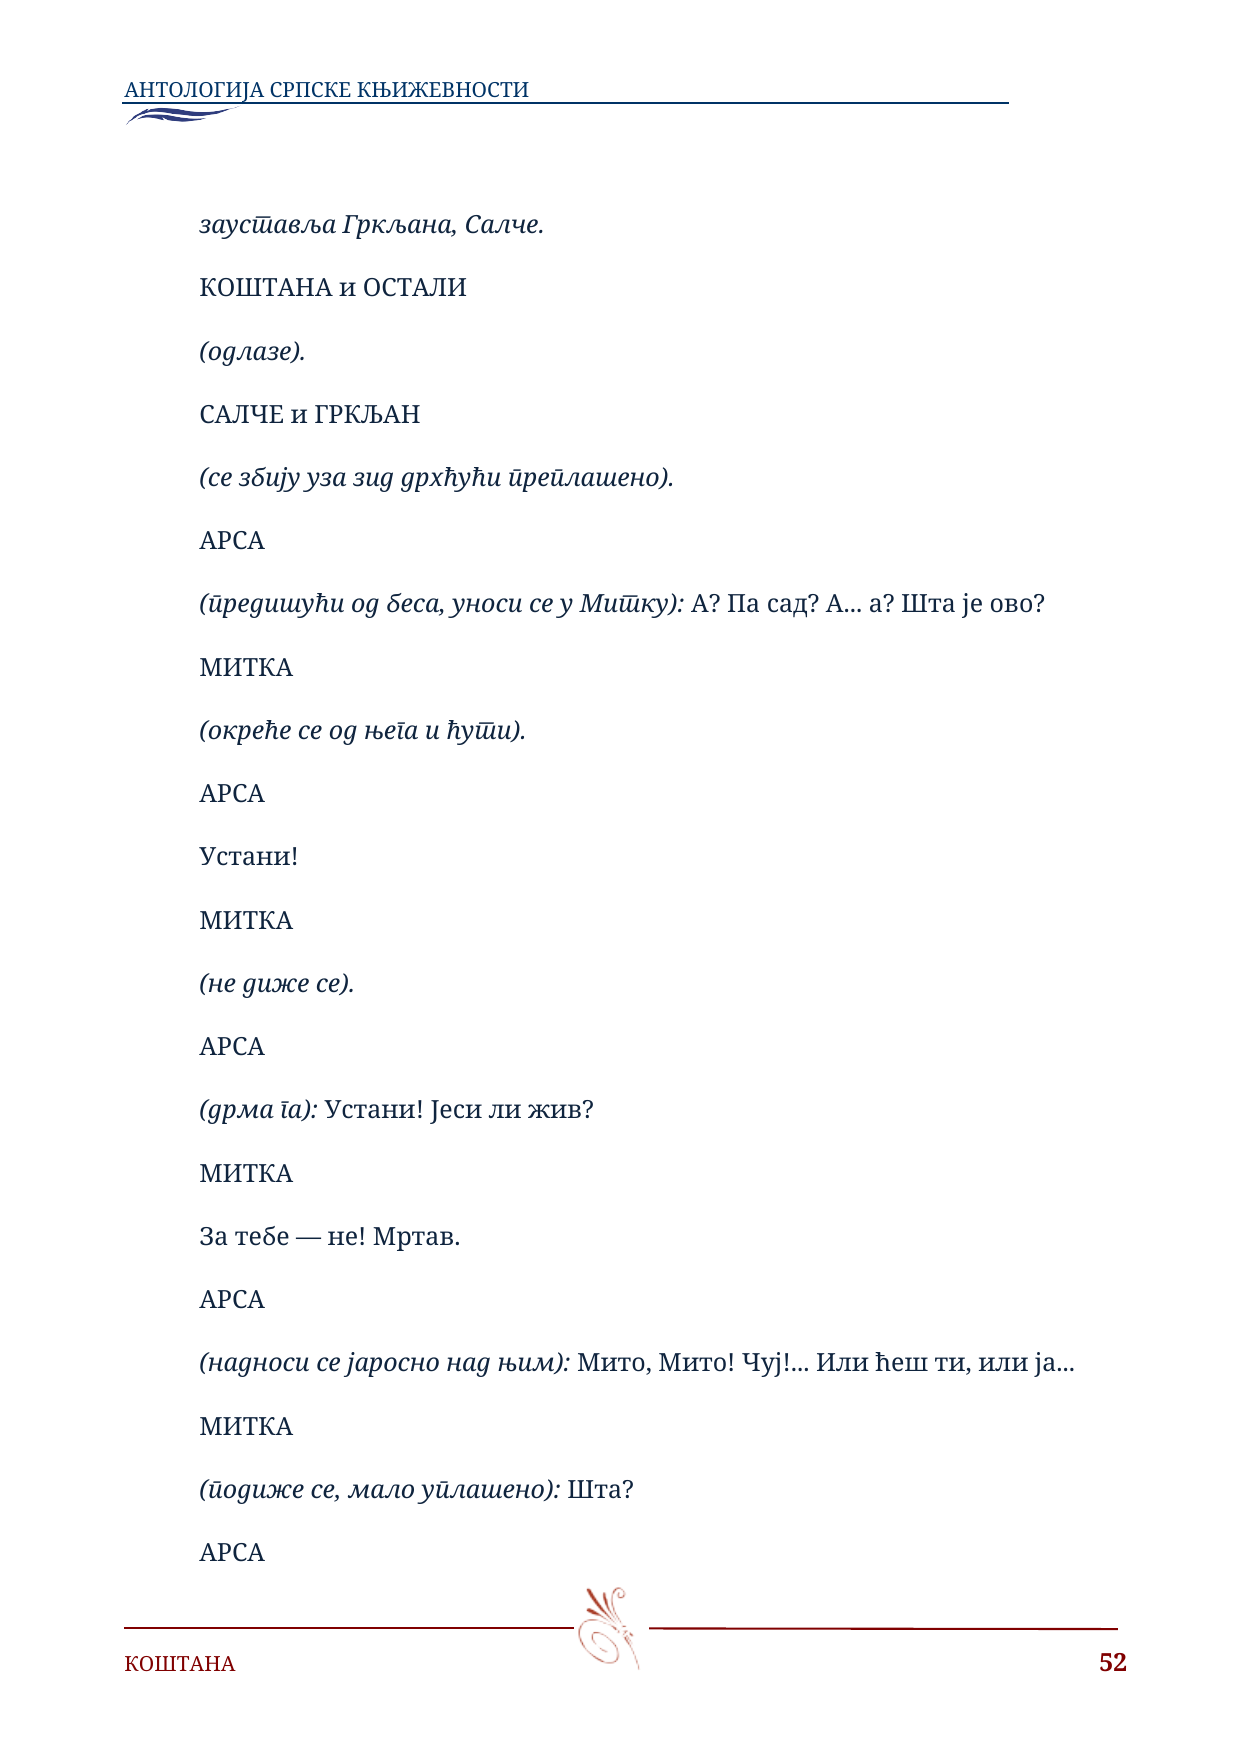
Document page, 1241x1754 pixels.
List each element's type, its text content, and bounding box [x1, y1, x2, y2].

text (надноси се јаросно над њим): Мито, Мито! Чуј!... Или ћеш ти, или ја... [124, 1345, 1146, 1379]
text (подиже се, мало уплашено): Шта? [124, 1471, 1146, 1505]
text САЛЧЕ и ГРКЉАН [124, 396, 1146, 431]
text (дрма га): Устани! Јеси ли жив? [124, 1092, 1146, 1126]
text АРСА [124, 523, 1146, 557]
text АРСА [124, 776, 1146, 810]
text Устани! [124, 839, 1146, 873]
text АРСА [124, 1534, 1146, 1569]
text КОШТАНА и ОСТАЛИ [124, 270, 1146, 304]
text АРСА [124, 1282, 1146, 1316]
text МИТКА [124, 1155, 1146, 1189]
text (се збију уза зид дрхћући преплашено). [124, 460, 1146, 494]
text АРСА [124, 1029, 1146, 1063]
text зауставља Гркљана, Салче. [124, 207, 1146, 241]
text (предишући од беса, уноси се у Митку): А? Па сад? А... а? Шта је ово? [124, 586, 1146, 620]
text МИТКА [124, 649, 1146, 683]
text (одлазе). [124, 333, 1146, 367]
text МИТКА [124, 1408, 1146, 1442]
text МИТКА [124, 902, 1146, 936]
text (не диже се). [124, 966, 1146, 999]
text За тебе — не! Мртав. [124, 1218, 1146, 1252]
text (окреће се од њега и ћути). [124, 713, 1146, 747]
